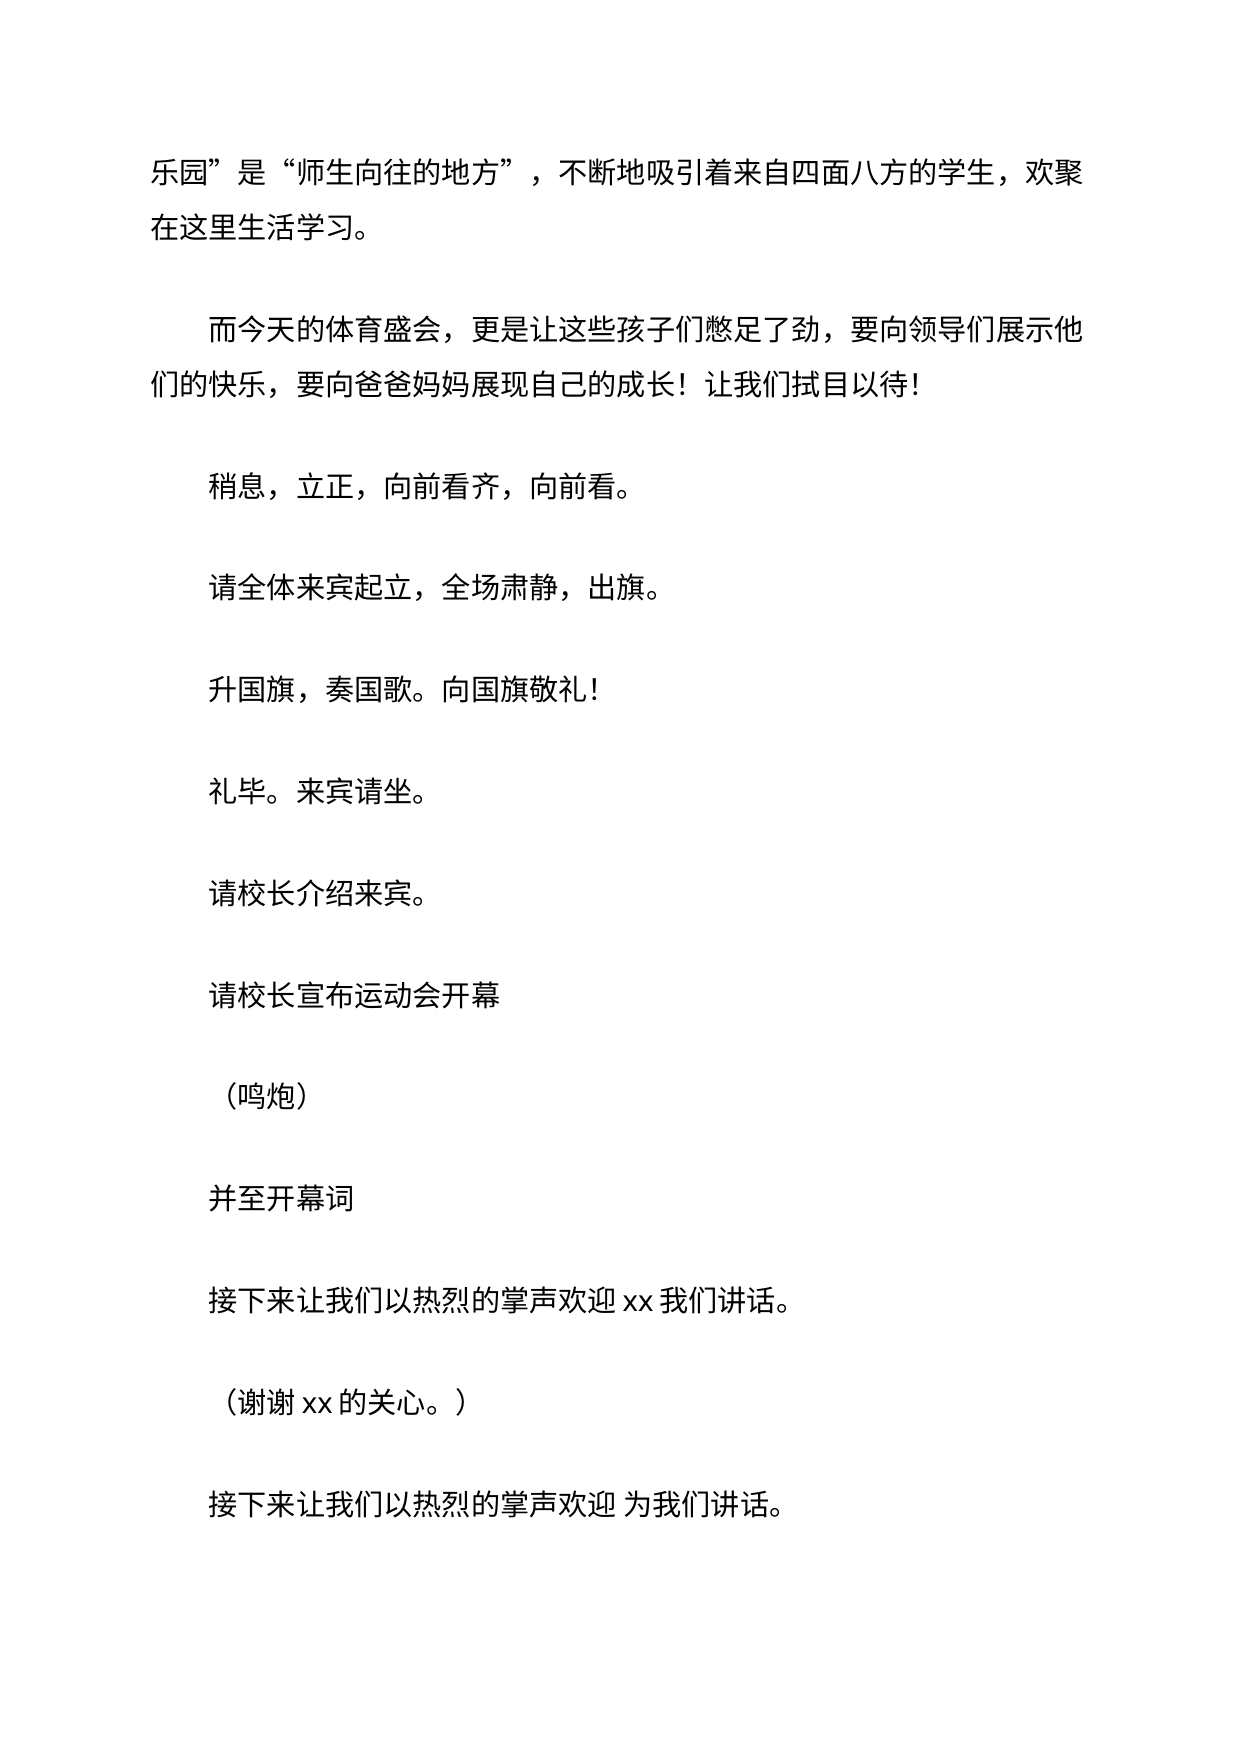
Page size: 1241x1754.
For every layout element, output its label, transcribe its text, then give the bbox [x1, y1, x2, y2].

text 请校长宣布运动会开幕 [150, 972, 1090, 1014]
text 升国旗，奏国歌。向国旗敬礼！ [150, 667, 1090, 709]
text 接下来让我们以热烈的掌声欢迎 为我们讲话。 [150, 1481, 1090, 1524]
text 礼毕。来宾请坐。 [150, 769, 1090, 811]
text （谢谢xx的关心。） [150, 1379, 1090, 1422]
text 并至开幕词 [150, 1176, 1090, 1218]
text 接下来让我们以热烈的掌声欢迎xx我们讲话。 [150, 1277, 1090, 1320]
text （鸣炮） [150, 1074, 1090, 1116]
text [150, 150, 1090, 247]
text 请全体来宾起立，全场肃静，出旗。 [150, 565, 1090, 607]
text 而今天的体育盛会，更是让这些孩子们憋足了劲，要向领导们展示他们的快乐，要向爸爸妈妈展现自己的成长！让我们拭目以待！ [150, 307, 1090, 404]
text 请校长介绍来宾。 [150, 870, 1090, 913]
text 稍息，立正，向前看齐，向前看。 [150, 463, 1090, 506]
